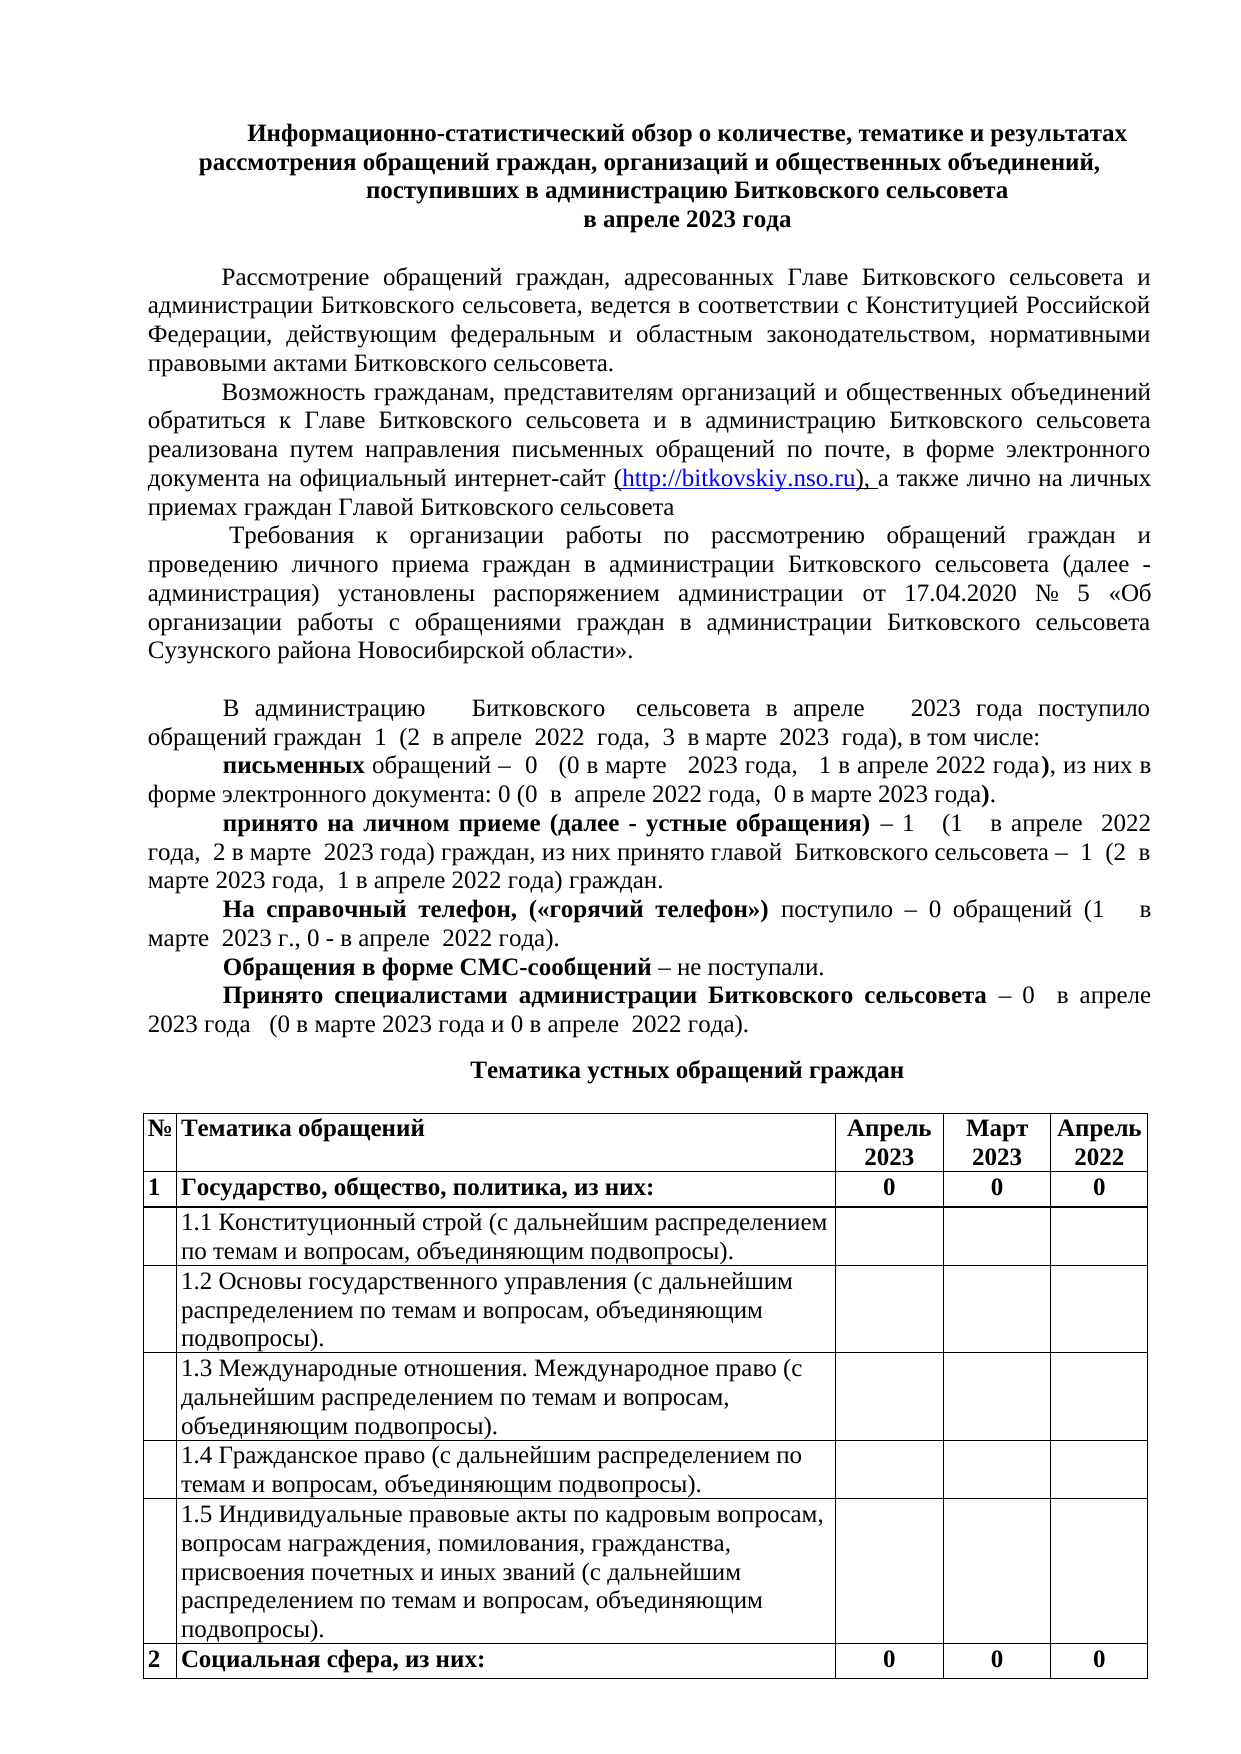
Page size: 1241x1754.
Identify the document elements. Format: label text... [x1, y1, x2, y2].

text Возможность гражданам, представителям организаций и общественных объединений обратиться к Главе Битковского сельсовета и в администрацию Битковского сельсовета реализована путем направления письменных обращений по почте, в форме электронного документа на официальный интернет-сайт (http://bitkovskiy.nso.ru), а также лично на личных приемах граждан Главой Битковского сельсовета [148, 377, 1152, 521]
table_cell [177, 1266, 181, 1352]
table_cell [836, 1441, 943, 1498]
table_cell [944, 1353, 1050, 1439]
table_cell [836, 1353, 943, 1439]
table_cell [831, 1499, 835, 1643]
table_header Тематика обращений [177, 1114, 835, 1171]
table_cell [144, 1499, 176, 1643]
table_cell [144, 1208, 176, 1265]
table_cell [144, 1353, 176, 1439]
table_cell 0 [836, 1644, 943, 1678]
table_cell 0 [944, 1644, 1050, 1678]
text письменных обращений – 0 (0 в марте 2023 года, 1 в апреле 2022 года), из них в форме электронного документа: 0 (0 в апреле 2022 года, 0 в марте 2023 года). [148, 751, 1152, 808]
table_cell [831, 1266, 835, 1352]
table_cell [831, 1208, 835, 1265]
table_cell 0 [836, 1172, 943, 1206]
text Обращения в форме СМС-сообщений – не поступали. [148, 952, 1152, 981]
table_cell [944, 1208, 1050, 1265]
table_cell [944, 1499, 1050, 1643]
table_header № [144, 1114, 176, 1171]
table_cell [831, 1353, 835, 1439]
table_cell [1051, 1353, 1147, 1439]
table_cell [1051, 1208, 1147, 1265]
table_cell [944, 1441, 1050, 1498]
table_cell 0 [944, 1172, 1050, 1206]
text Информационно-статистический обзор о количестве, тематике и результатах рассмотрения обращений граждан, организаций и общественных объединений, [148, 118, 1152, 176]
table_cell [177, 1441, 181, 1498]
table_cell 0 [1051, 1172, 1147, 1206]
table_cell 2 [144, 1644, 176, 1678]
text Рассмотрение обращений граждан, адресованных Главе Битковского сельсовета и администрации Битковского сельсовета, ведется в соответствии с Конституцией Российской Федерации, действующим федеральным и областным законодательством, нормативными правовыми актами Битковского сельсовета. [148, 262, 1152, 377]
text В администрацию Битковского сельсовета в апреле 2023 года поступило обращений граждан 1 (2 в апреле 2022 года, 3 в марте 2023 года), в том числе: [148, 693, 1152, 751]
table_cell Социальная сфера, из них: [177, 1644, 835, 1678]
table_cell [1051, 1499, 1147, 1643]
table_cell [836, 1266, 943, 1352]
text Тематика устных обращений граждан [148, 1055, 1152, 1084]
table_cell Государство, общество, политика, из них: [177, 1172, 835, 1206]
table_cell [1051, 1266, 1147, 1352]
table_cell 0 [1051, 1644, 1147, 1678]
table_cell [836, 1208, 943, 1265]
table_cell [144, 1441, 176, 1498]
text в апреле 2023 года [148, 204, 1152, 233]
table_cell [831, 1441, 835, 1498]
text Принято специалистами администрации Битковского сельсовета – 0 в апреле 2023 года (0 в марте 2023 года и 0 в апреле 2022 года). [148, 981, 1152, 1038]
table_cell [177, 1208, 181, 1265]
table_cell [836, 1499, 943, 1643]
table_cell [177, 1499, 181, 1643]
table_cell [944, 1266, 1050, 1352]
text принято на личном приеме (далее - устные обращения) – 1 (1 в апреле 2022 года, 2 в марте 2023 года) граждан, из них принято главой Битковского сельсовета – 1 (2 в марте 2023 года, 1 в апреле 2022 года) граждан. [148, 808, 1152, 894]
table_cell 1 [144, 1172, 176, 1206]
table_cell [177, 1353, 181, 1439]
text На справочный телефон, («горячий телефон») поступило – 0 обращений (1 в марте 2023 г., 0 - в апреле 2022 года). [148, 894, 1152, 952]
text поступивших в администрацию Битковского сельсовета [148, 176, 1152, 204]
text Требования к организации работы по рассмотрению обращений граждан и проведению личного приема граждан в администрации Битковского сельсовета (далее - администрация) установлены распоряжением администрации от 17.04.2020 № 5 «Об организации работы с обращениями граждан в администрации Битковского сельсовета Сузунского района Новосибирской области». [148, 521, 1152, 664]
table_cell [1051, 1441, 1147, 1498]
table_cell [144, 1266, 176, 1352]
